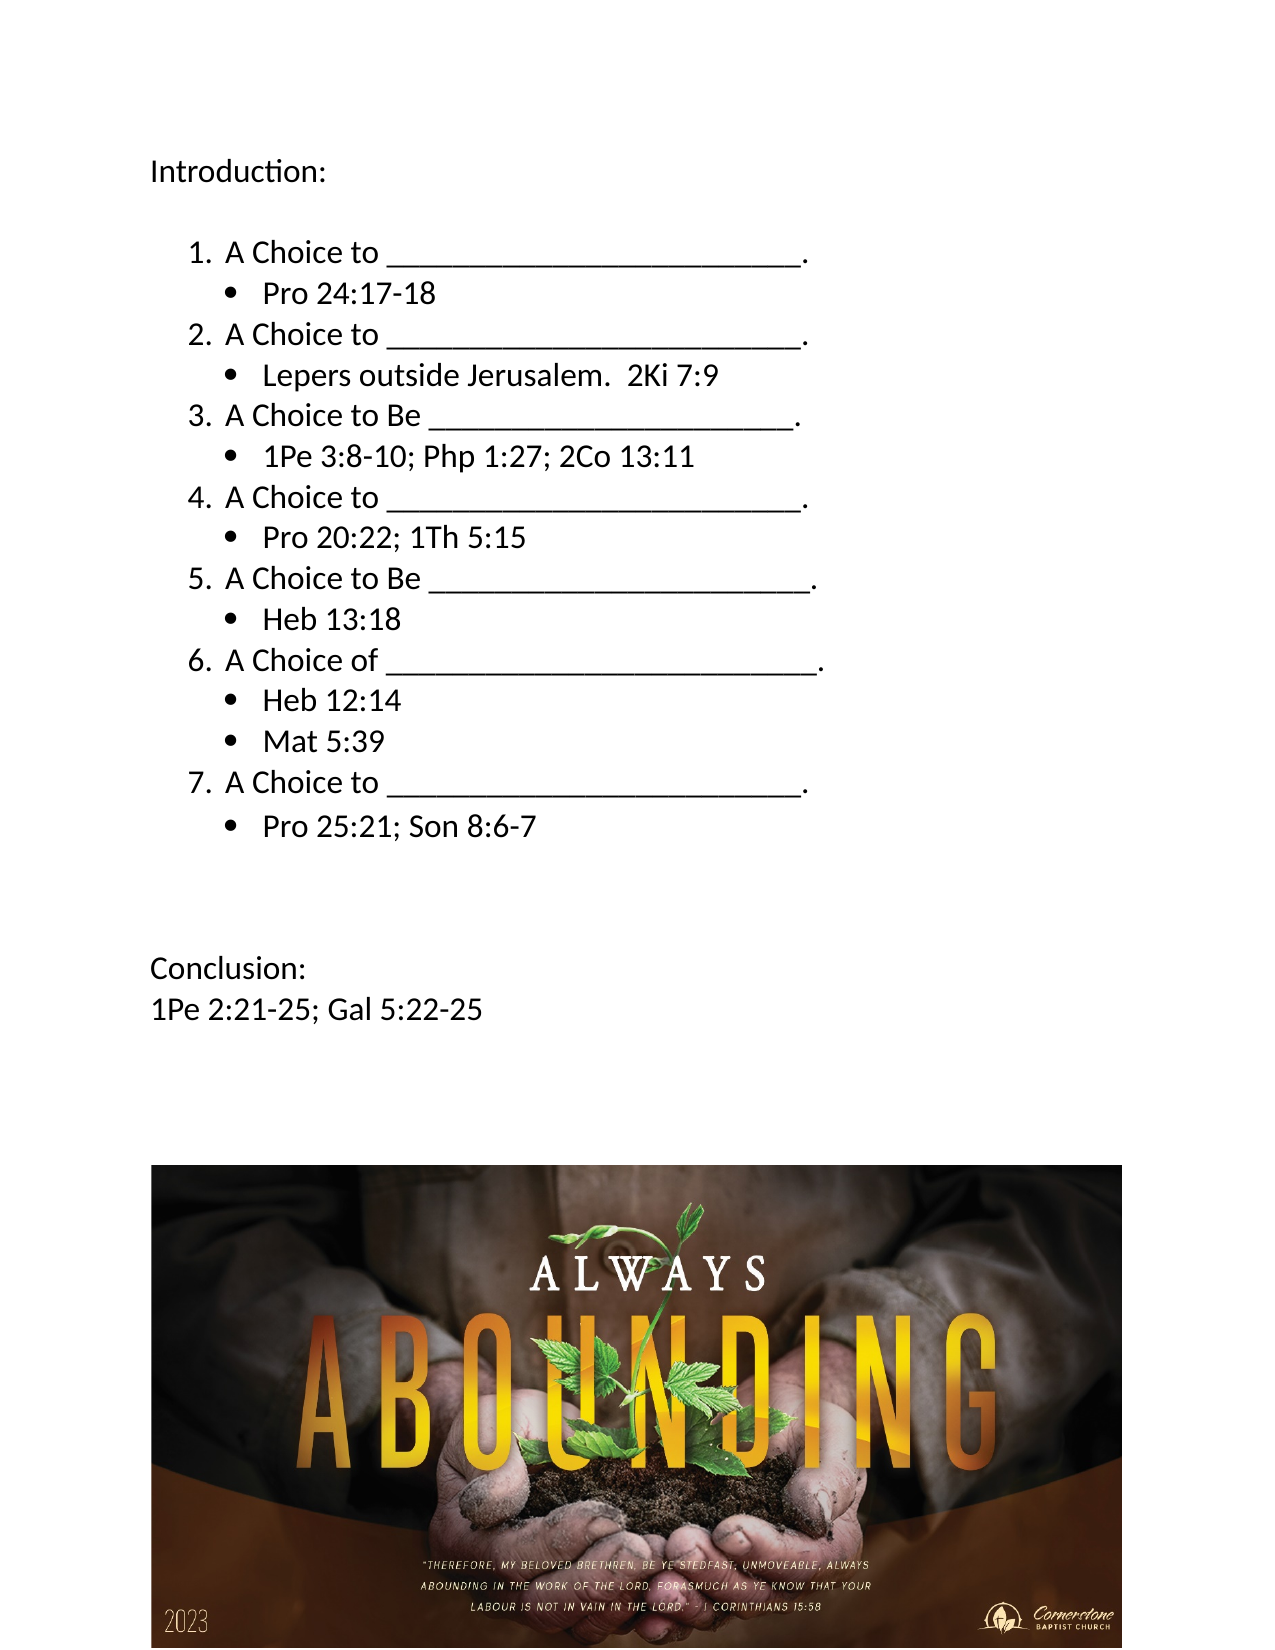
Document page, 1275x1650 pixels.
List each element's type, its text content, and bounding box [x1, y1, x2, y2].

list 1Pe 3:8-10; Php 1:27; 2Co 13:11 [225, 435, 1125, 476]
list A Choice to _________________________. [187, 476, 1125, 517]
list A Choice of __________________________. [187, 639, 1125, 679]
list Heb 12:14 [225, 679, 1125, 720]
list A Choice to _________________________. [187, 313, 1125, 354]
list Heb 13:18 [225, 598, 1125, 639]
picture [150, 1165, 1122, 1647]
list Pro 24:17-18 [225, 272, 1125, 313]
list A Choice to Be _______________________. [187, 557, 1125, 598]
text Introduction: [150, 150, 1125, 191]
text 1Pe 2:21-25; Gal 5:22-25 [150, 988, 1125, 1028]
list A Choice to _________________________. [187, 231, 1125, 272]
text Conclusion: [150, 947, 1125, 988]
list Mat 5:39 [225, 720, 1125, 761]
list Pro 25:21; Son 8:6-7 [225, 805, 1125, 846]
list Pro 20:22; 1Th 5:15 [225, 517, 1125, 557]
list A Choice to _________________________. [187, 761, 1125, 802]
list Lepers outside Jerusalem. 2Ki 7:9 [225, 354, 1125, 394]
list A Choice to Be ______________________. [187, 394, 1125, 435]
